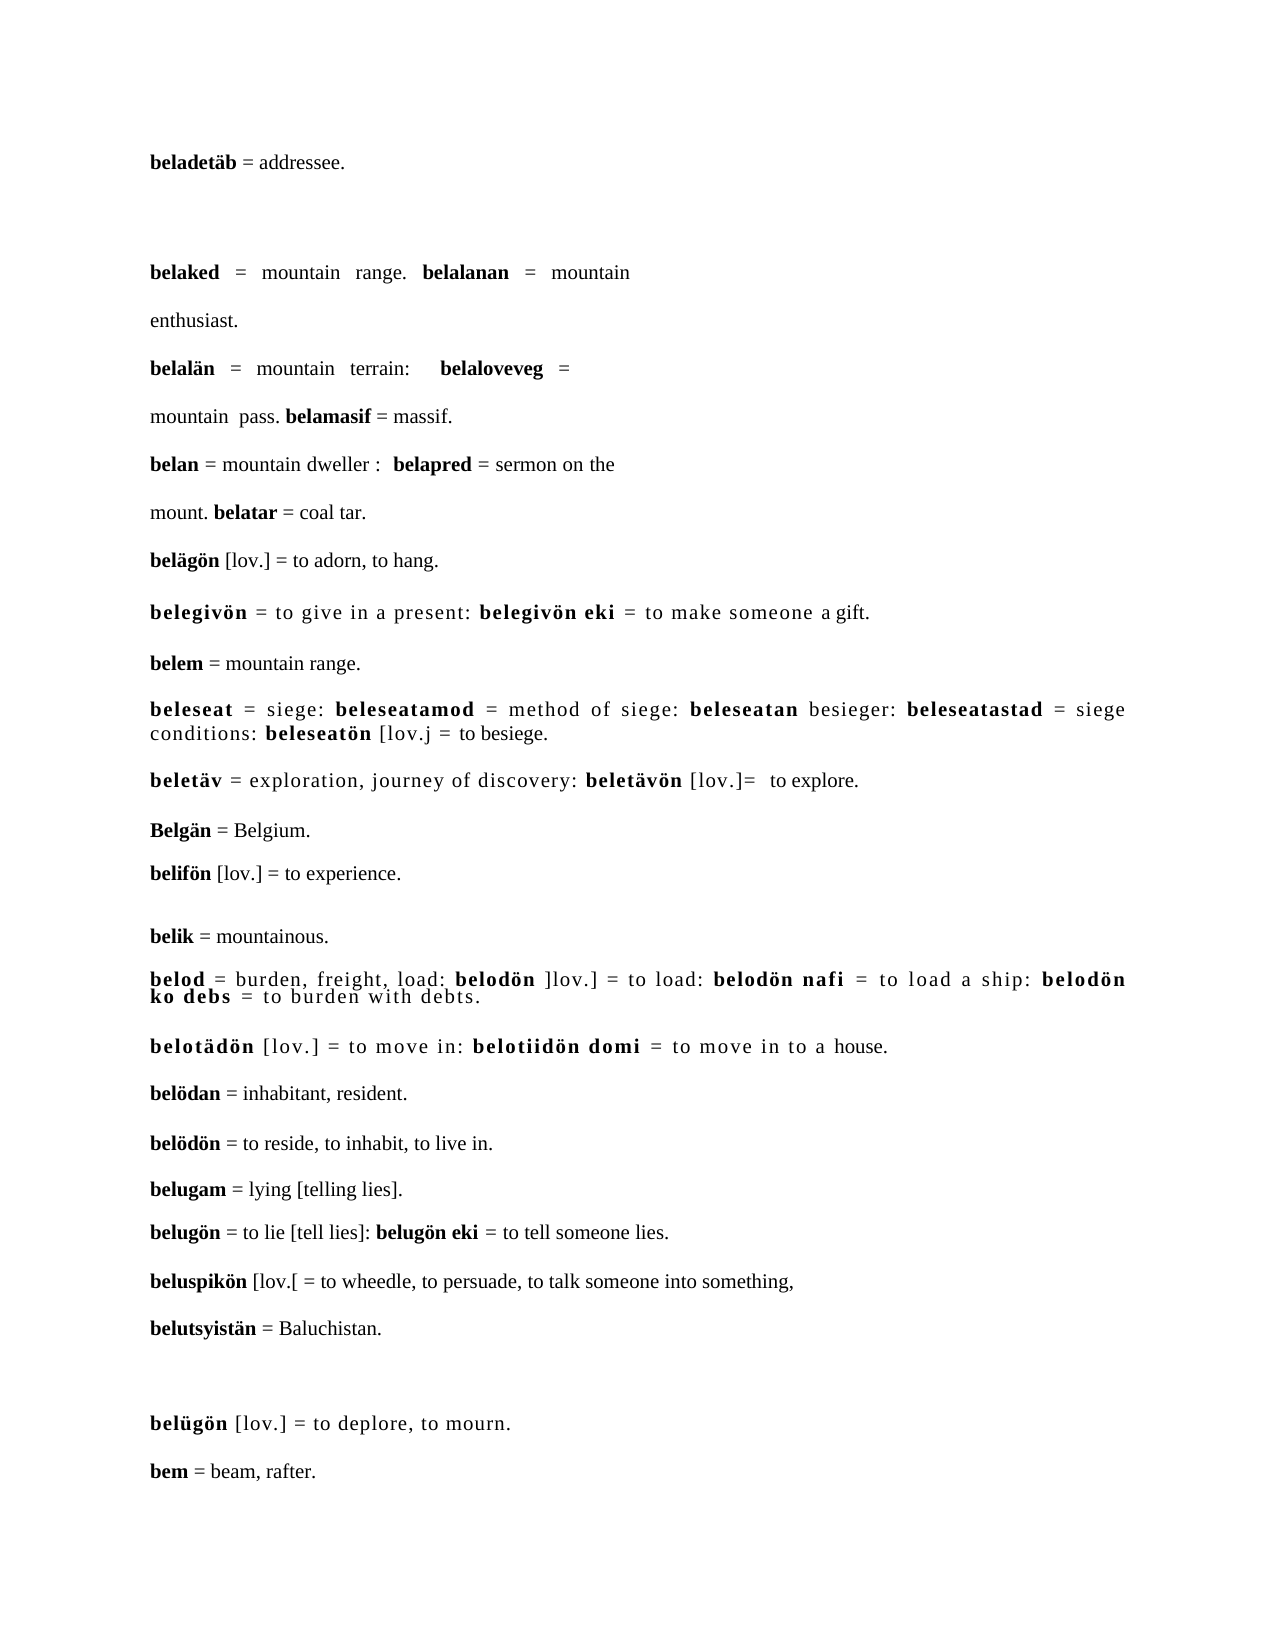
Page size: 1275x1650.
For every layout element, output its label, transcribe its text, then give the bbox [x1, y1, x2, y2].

text belik = mountainous. [150, 923, 615, 948]
text belem = mountain range. [150, 651, 1125, 674]
text belod = burden, freight, load: belodön ]lov.] = to load: belodön nafi = to load a ship: belodön ko debs = to burden with debts. [150, 972, 1125, 1008]
text belifön [lov.] = to experience. [150, 860, 615, 884]
text belödön = to reside, to inhabit, to live in. [150, 1131, 1125, 1155]
text beleseat = siege: beleseatamod = method of siege: beleseatan besieger: beleseatastad = siege conditions: beleseatön [lov.j = to besiege. [150, 697, 1125, 745]
text bem = beam, rafter. [150, 1459, 727, 1483]
text belugön = to lie [tell lies]: belugön eki = to tell someone lies. [150, 1220, 1125, 1244]
text Belgän = Belgium. [150, 818, 1125, 842]
text belotädön [lov.] = to move in: belotiidön domi = to move in to a house. [150, 1034, 1125, 1058]
text belägön [lov.] = to adorn, to hang. [150, 548, 1125, 572]
text beletäv = exploration, journey of discovery: beletävön [lov.]= to explore. [150, 767, 1072, 792]
text beladetäb = addressee. [150, 150, 1125, 174]
text beluspikön [lov.[ = to wheedle, to persuade, to talk someone into something, [150, 1269, 1125, 1293]
text belugam = lying [telling lies]. [150, 1177, 1125, 1201]
text belalän = mountain terrain: belaloveveg = mountain pass. belamasif = massif. [150, 356, 570, 428]
text belödan = inhabitant, resident. [150, 1081, 1125, 1105]
text belegivön = to give in a present: belegivön eki = to make someone a gift. [150, 600, 1125, 624]
text belaked = mountain range. belalanan = mountain enthusiast. [150, 259, 630, 332]
text belügön [lov.] = to deplore, to mourn. [150, 1411, 727, 1435]
text belan = mountain dweller : belapred = sermon on the mount. belatar = coal tar. [150, 452, 615, 524]
text belutsyistän = Baluchistan. [150, 1316, 1125, 1340]
